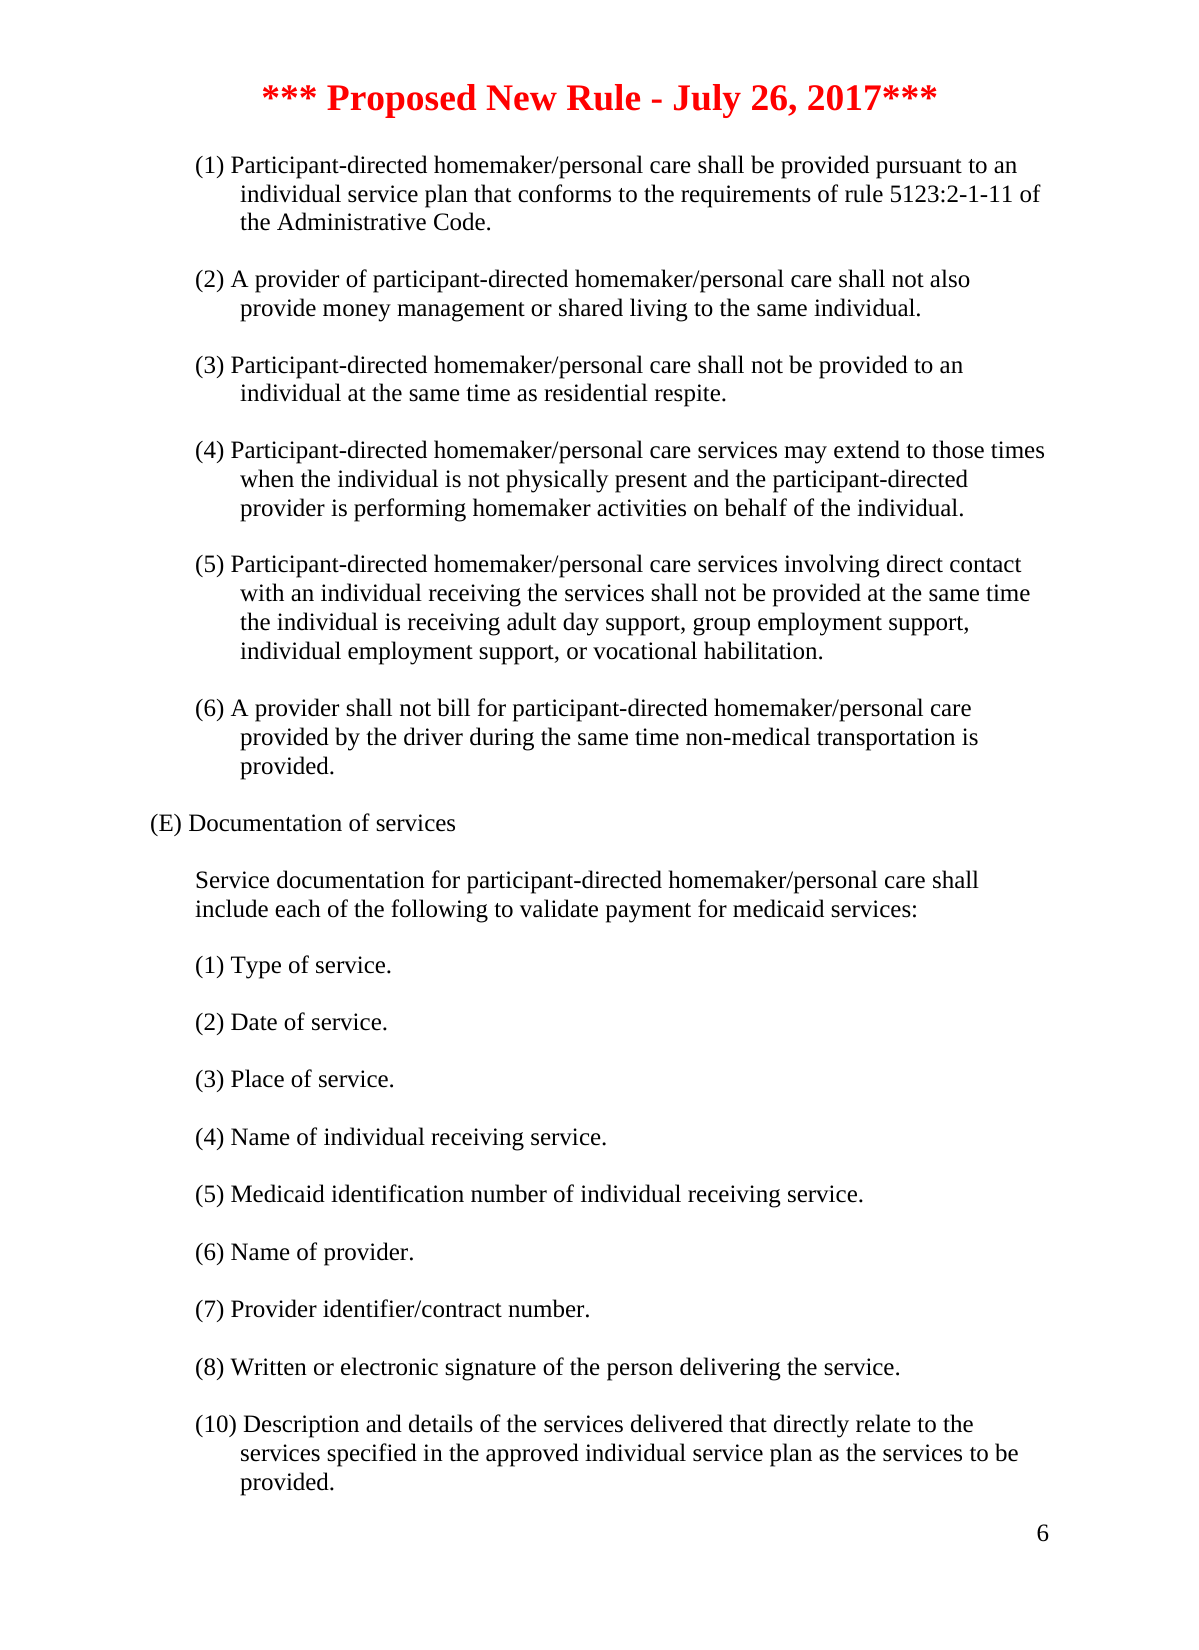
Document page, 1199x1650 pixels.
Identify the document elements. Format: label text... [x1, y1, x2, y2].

text (1) Participant-directed homemaker/personal care shall be provided pursuant to an individual service plan that conforms to the requirements of rule 5123:2-1-11 of the Administrative Code. [195, 150, 1049, 236]
text (7) Provider identifier/contract number. [195, 1294, 1049, 1323]
text Service documentation for participant-directed homemaker/personal care shall include each of the following to validate payment for medicaid services: [195, 865, 1049, 923]
text (2) Date of service. [195, 1007, 1049, 1036]
text (3) Place of service. [195, 1064, 1049, 1093]
text (5) Participant-directed homemaker/personal care services involving direct contact with an individual receiving the services shall not be provided at the same time the individual is receiving adult day support, group employment support, individual employment support, or vocational habilitation. [195, 549, 1049, 664]
list Documentation of services [150, 808, 1049, 836]
text (6) A provider shall not bill for participant-directed homemaker/personal care provided by the driver during the same time non-medical transportation is provided. [195, 693, 1049, 779]
text (1) Type of service. [195, 951, 1049, 979]
text (4) Name of individual receiving service. [195, 1122, 1049, 1150]
text (6) Name of provider. [195, 1237, 1049, 1265]
text (5) Medicaid identification number of individual receiving service. [195, 1179, 1049, 1208]
text (2) A provider of participant-directed homemaker/personal care shall not also provide money management or shared living to the same individual. [195, 264, 1049, 322]
text (10) Description and details of the services delivered that directly relate to the services specified in the approved individual service plan as the services to be provided. [195, 1409, 1049, 1495]
text (8) Written or electronic signature of the person delivering the service. [195, 1352, 1049, 1380]
text (4) Participant-directed homemaker/personal care services may extend to those times when the individual is not physically present and the participant-directed provider is performing homemaker activities on behalf of the individual. [195, 435, 1049, 522]
text (3) Participant-directed homemaker/personal care shall not be provided to an individual at the same time as residential respite. [195, 350, 1049, 407]
